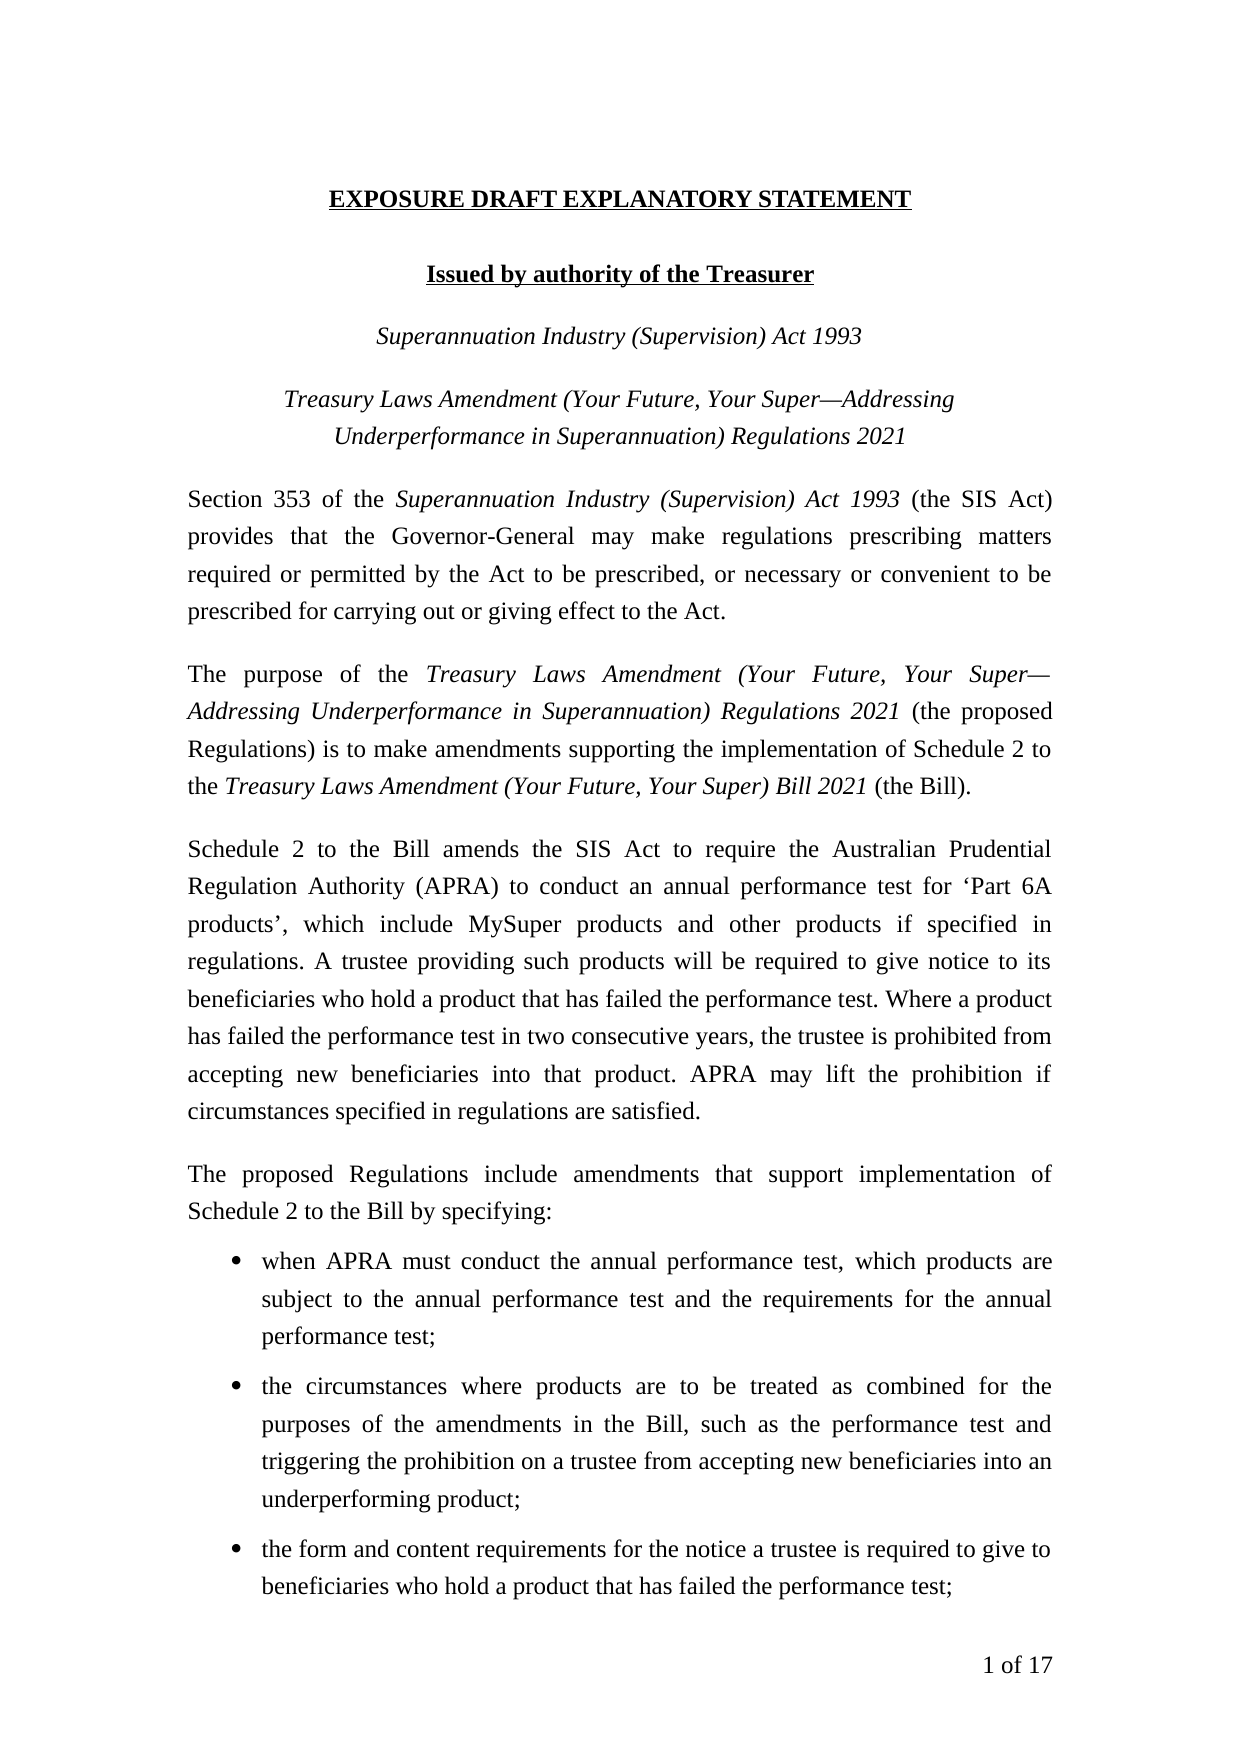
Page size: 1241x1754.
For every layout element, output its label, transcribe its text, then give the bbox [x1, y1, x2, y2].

text Treasury Laws Amendment (Your Future, Your Super—Addressing Underperformance in Superannuation) Regulations 2021 [187, 375, 1053, 450]
text Superannuation Industry (Supervision) Act 1993 [187, 312, 1053, 350]
text the form and content requirements for the notice a trustee is required to give to beneficiaries who hold a product that has failed the performance test; [232, 1525, 1053, 1600]
text the circumstances where products are to be treated as combined for the purposes of the amendments in the Bill, such as the performance test and triggering the prohibition on a trustee from accepting new beneficiaries into an underperforming product; [232, 1362, 1053, 1512]
text EXPOSURE DRAFT EXPLANATORY STATEMENT [187, 175, 1053, 212]
text when APRA must conduct the annual performance test, which products are subject to the annual performance test and the requirements for the annual performance test; [232, 1237, 1053, 1350]
text Section 353 of the Superannuation Industry (Supervision) Act 1993 (the SIS Act) provides that the Governor-General may make regulations prescribing matters required or permitted by the Act to be prescribed, or necessary or convenient to be prescribed for carrying out or giving effect to the Act. [187, 475, 1053, 625]
text The purpose of the Treasury Laws Amendment (Your Future, Your Super—Addressing Underperformance in Superannuation) Regulations 2021 (the proposed Regulations) is to make amendments supporting the implementation of Schedule 2 to the Treasury Laws Amendment (Your Future, Your Super) Bill 2021 (the Bill). [187, 650, 1053, 800]
text Schedule 2 to the Bill amends the SIS Act to require the Australian Prudential Regulation Authority (APRA) to conduct an annual performance test for ‘Part 6A products’, which include MySuper products and other products if specified in regulations. A trustee providing such products will be required to give notice to its beneficiaries who hold a product that has failed the performance test. Where a product has failed the performance test in two consecutive years, the trustee is prohibited from accepting new beneficiaries into that product. APRA may lift the prohibition if circumstances specified in regulations are satisfied. [187, 825, 1053, 1125]
text Issued by authority of the [187, 250, 1053, 287]
text The proposed Regulations include amendments that support implementation of Schedule 2 to the Bill by specifying: [187, 1150, 1053, 1225]
